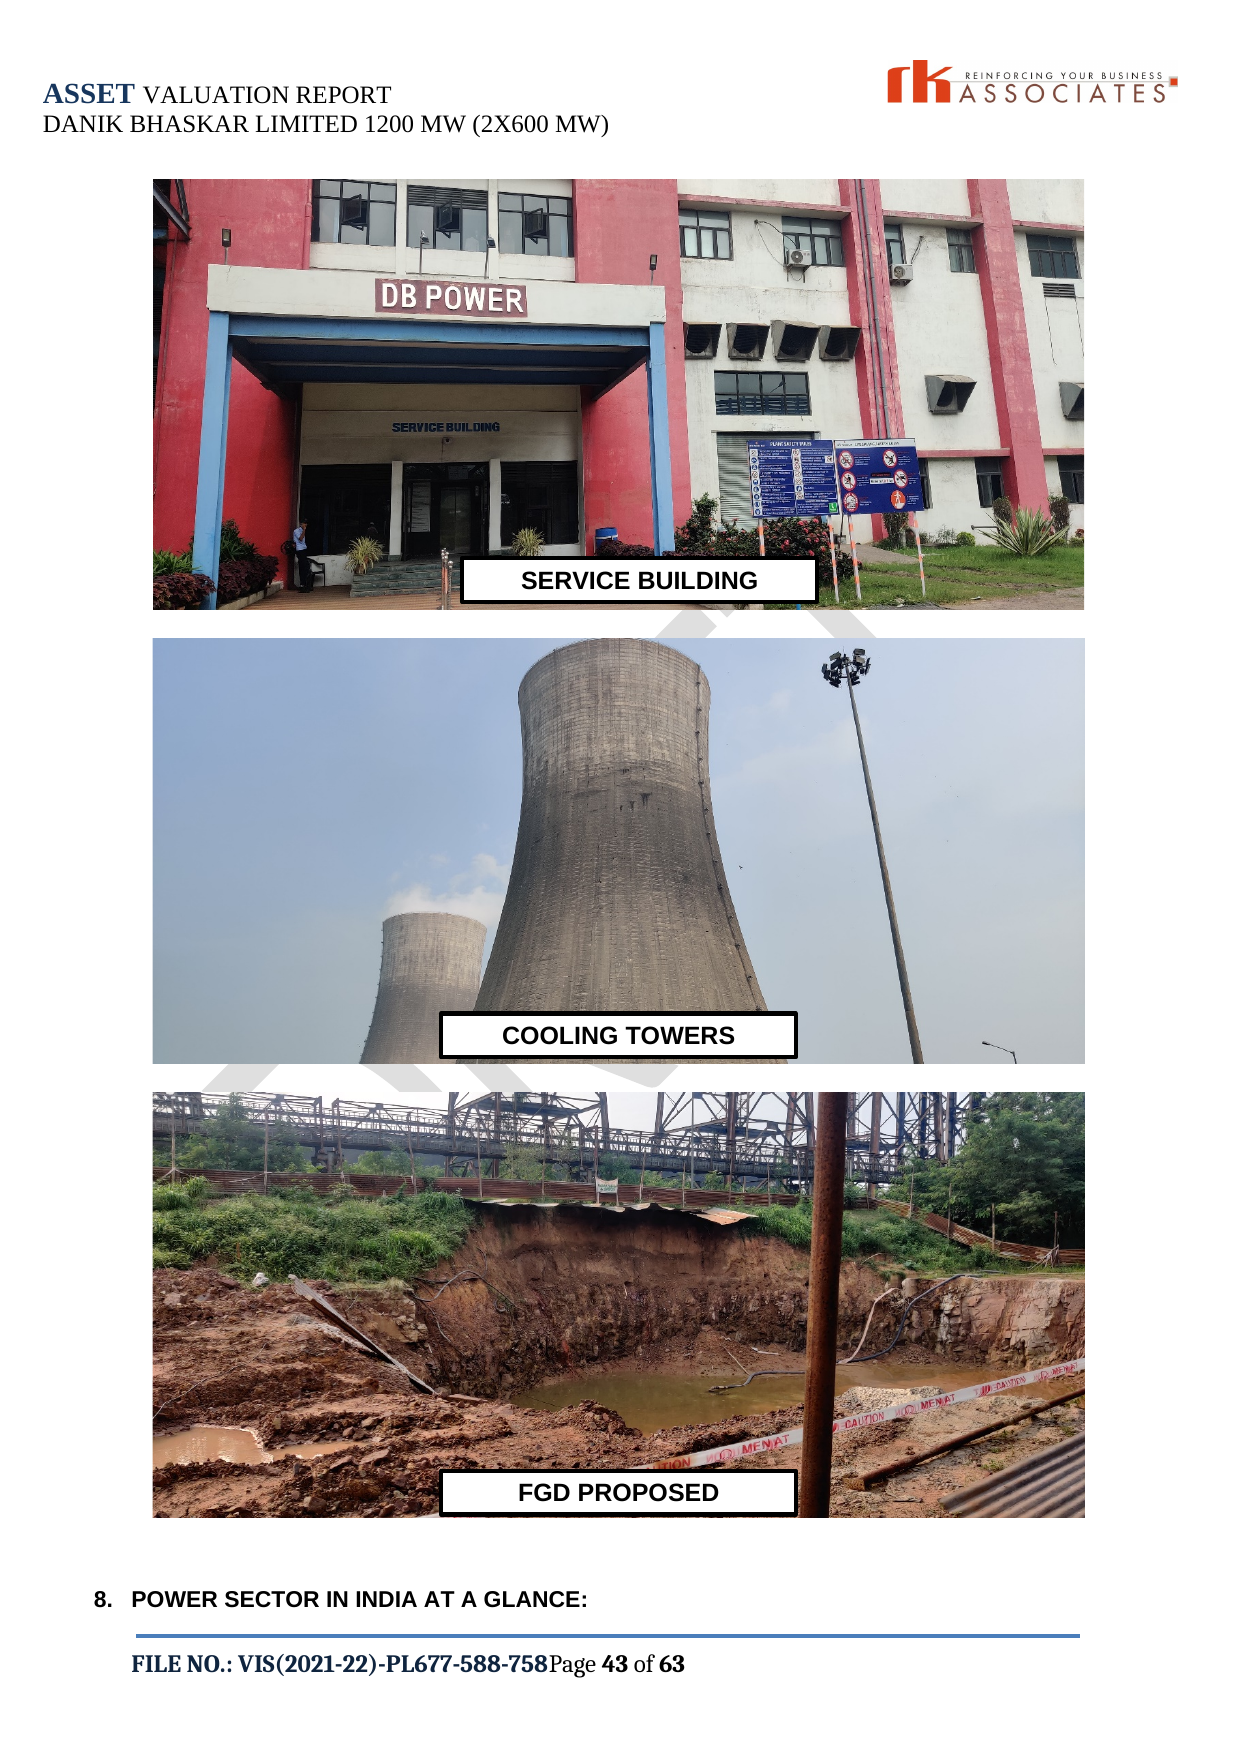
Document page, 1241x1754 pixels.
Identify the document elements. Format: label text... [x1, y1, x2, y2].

picture [153, 179, 1085, 610]
list POWER SECTOR IN INDIA AT A GLANCE: [94, 1586, 1106, 1612]
picture [887, 60, 1178, 103]
picture [152, 1092, 1085, 1518]
picture [152, 638, 1085, 1064]
